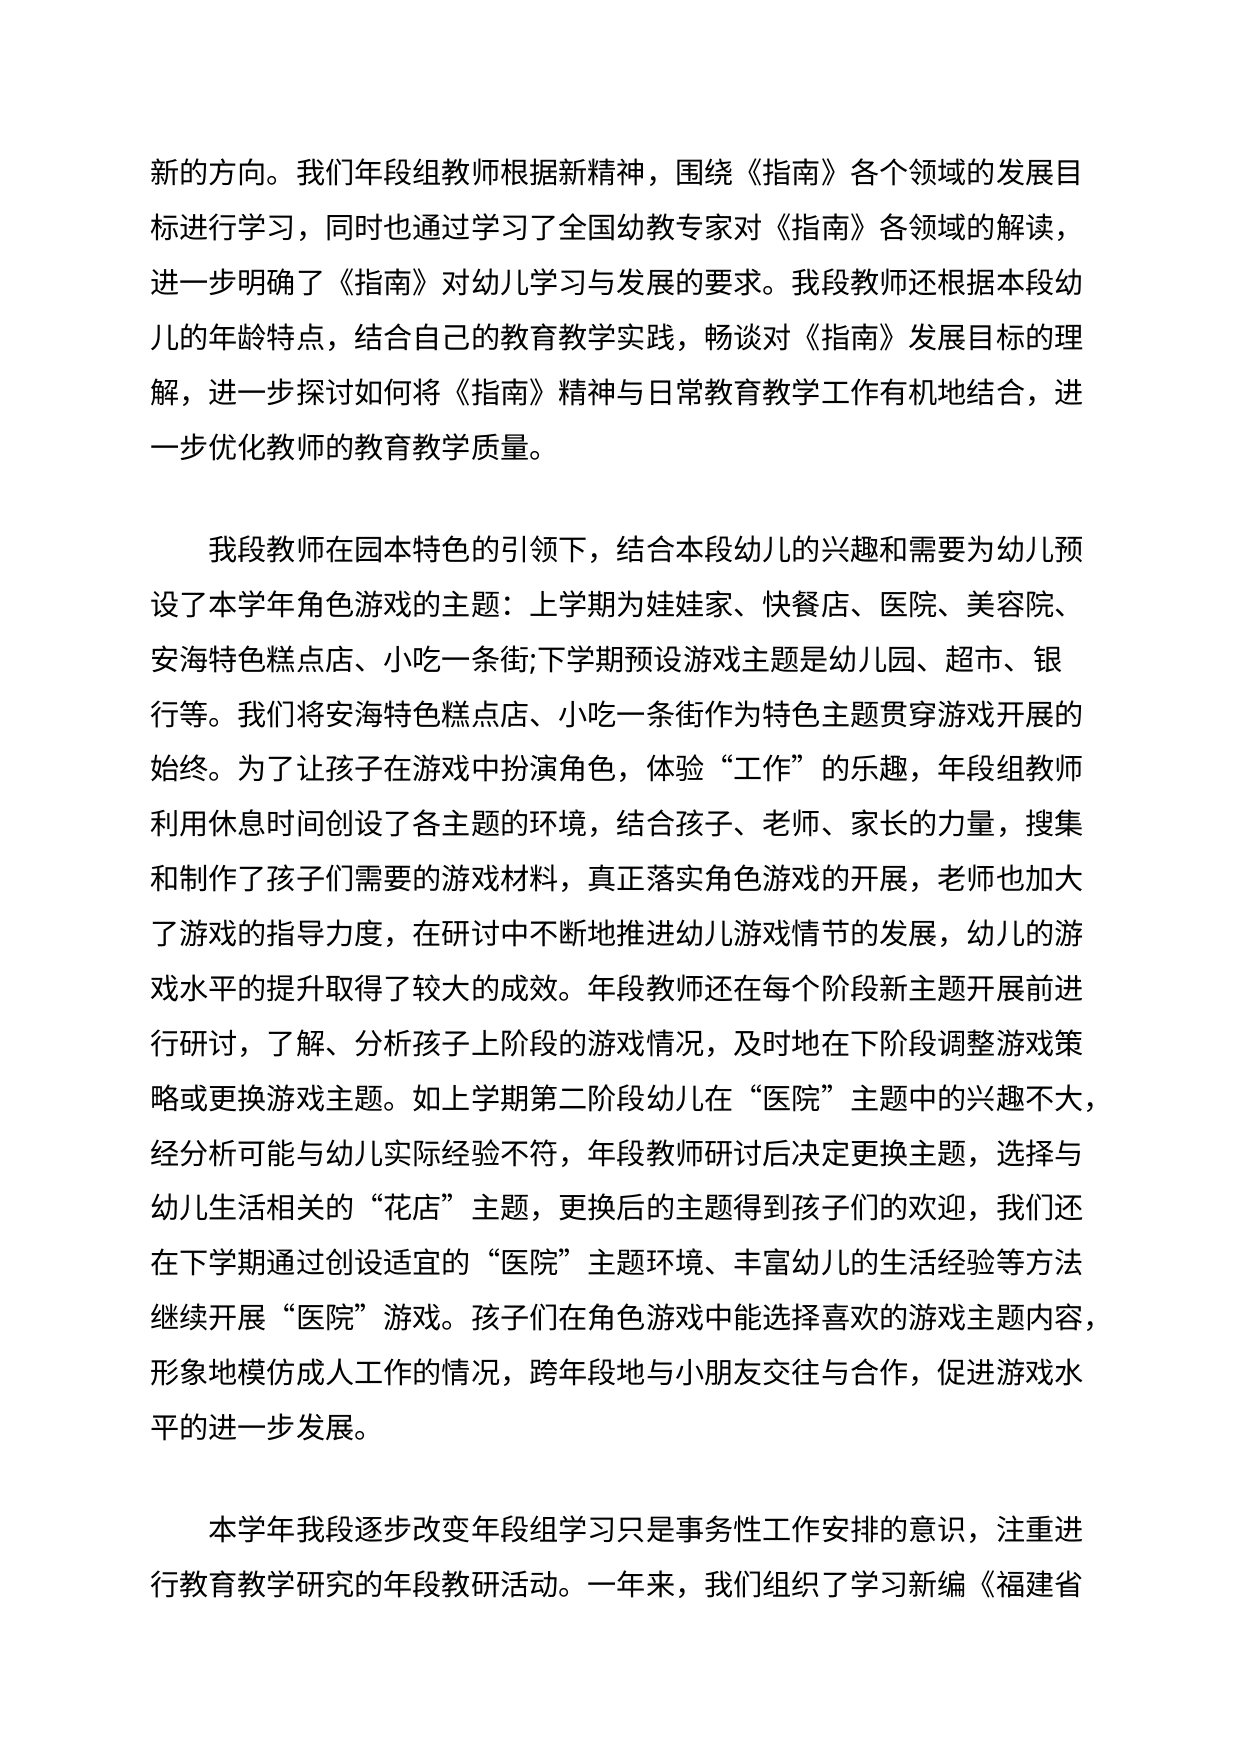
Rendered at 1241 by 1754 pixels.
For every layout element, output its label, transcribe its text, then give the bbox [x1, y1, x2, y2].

text 我段教师在园本特色的引领下，结合本段幼儿的兴趣和需要为幼儿预设了本学年角色游戏的主题：上学期为娃娃家、快餐店、医院、美容院、安海特色糕点店、小吃一条街;下学期预设游戏主题是幼儿园、超市、银行等。我们将安海特色糕点店、小吃一条街作为特色主题贯穿游戏开展的始终。为了让孩子在游戏中扮演角色，体验“工作”的乐趣，年段组教师利用休息时间创设了各主题的环境，结合孩子、老师、家长的力量，搜集和制作了孩子们需要的游戏材料，真正落实角色游戏的开展，老师也加大了游戏的指导力度，在研讨中不断地推进幼儿游戏情节的发展，幼儿的游戏水平的提升取得了较大的成效。年段教师还在每个阶段新主题开展前进行研讨，了解、分析孩子上阶段的游戏情况，及时地在下阶段调整游戏策略或更换游戏主题。如上学期第二阶段幼儿在“医院”主题中的兴趣不大，经分析可能与幼儿实际经验不符，年段教师研讨后决定更换主题，选择与幼儿生活相关的“花店”主题，更换后的主题得到孩子们的欢迎，我们还在下学期通过创设适宜的“医院”主题环境、丰富幼儿的生活经验等方法继续开展“医院”游戏。孩子们在角色游戏中能选择喜欢的游戏主题内容，形象地模仿成人工作的情况，跨年段地与小朋友交往与合作，促进游戏水平的进一步发展。 [150, 526, 1090, 1447]
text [150, 150, 1090, 467]
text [150, 1506, 1090, 1604]
